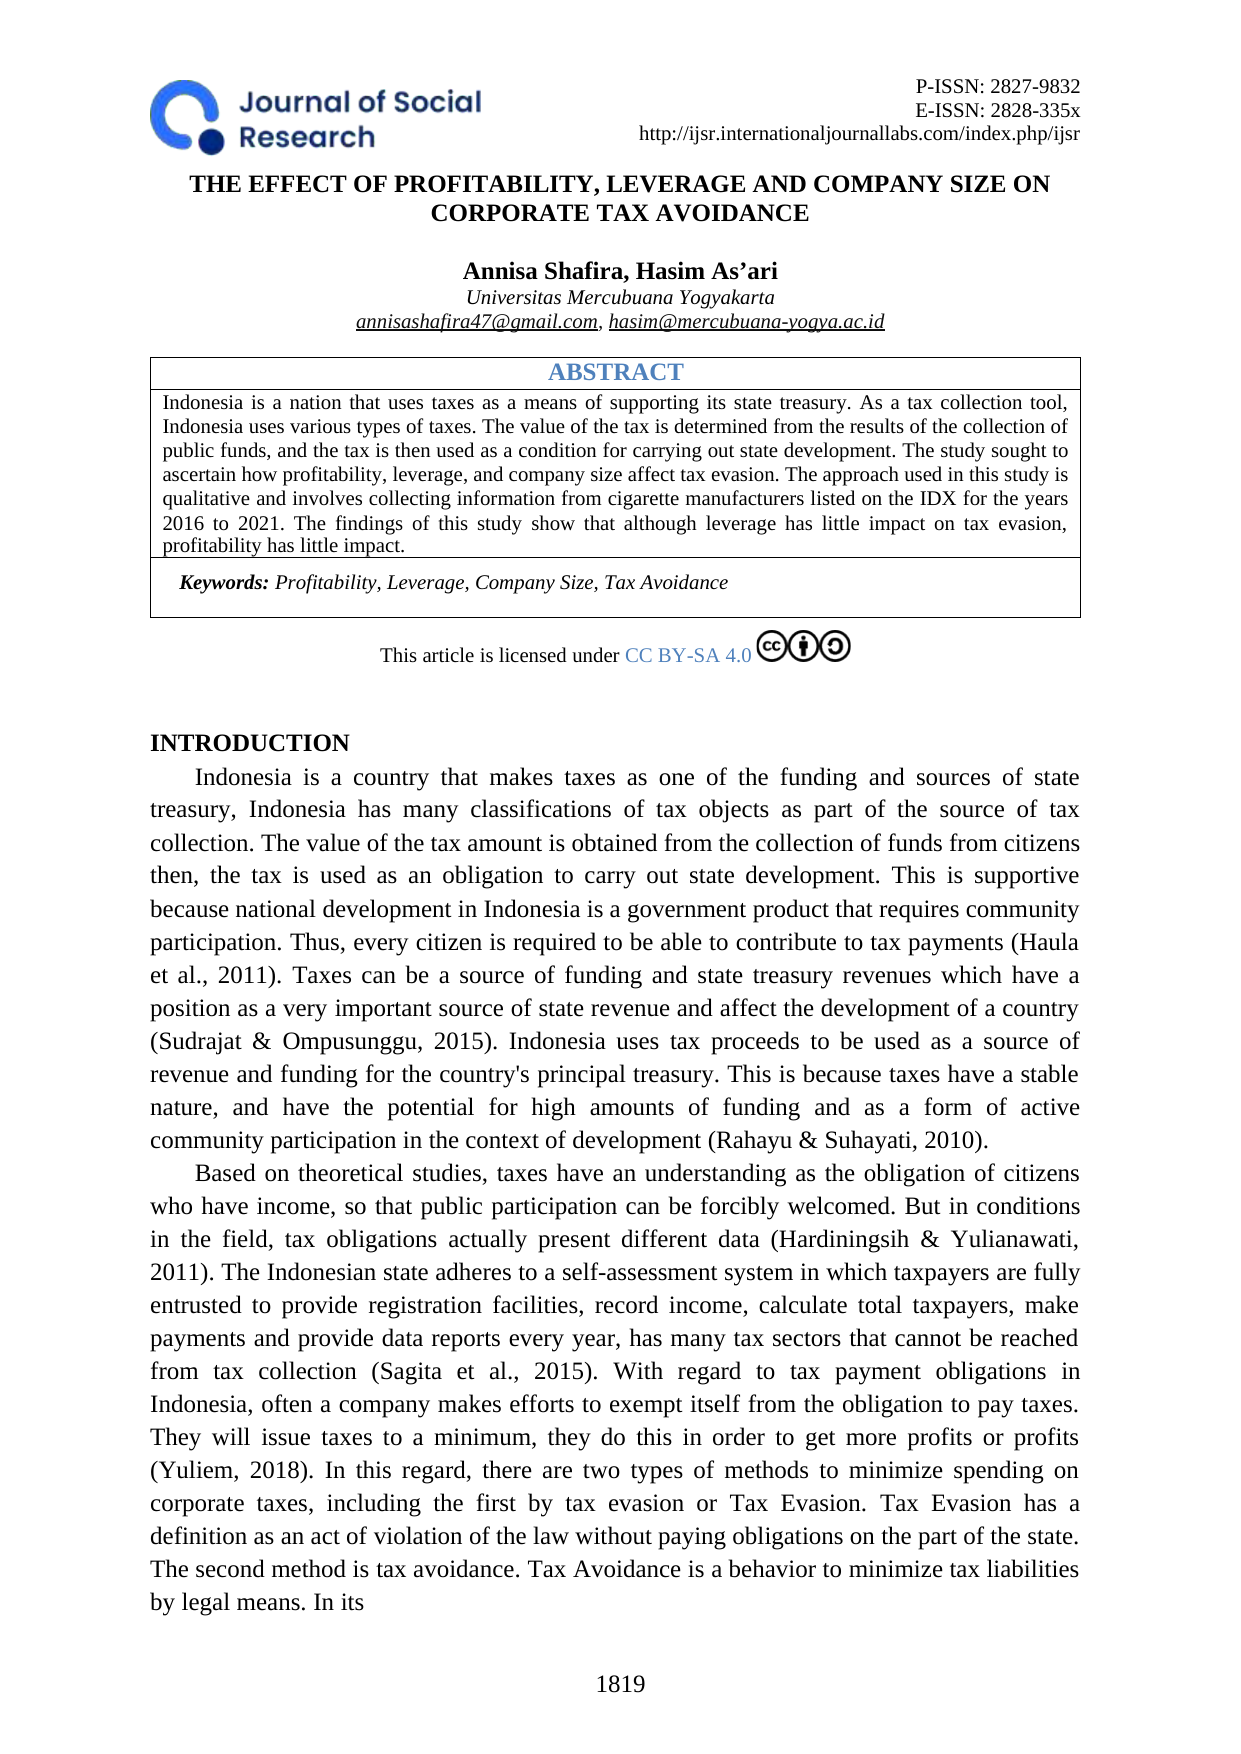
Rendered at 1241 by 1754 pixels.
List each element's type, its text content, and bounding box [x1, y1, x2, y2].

text Based on theoretical studies, taxes have an understanding as the obligation of citizens who have income, so that public participation can be forcibly welcomed. But in conditions in the field, tax obligations actually present different data (Hardiningsih & Yulianawati, 2011). The Indonesian state adheres to a self-assessment system in which taxpayers are fully entrusted to provide registration facilities, record income, calculate total taxpayers, make payments and provide data reports every year, has many tax sectors that cannot be reached from tax collection (Sagita et al., 2015). With regard to tax payment obligations in Indonesia, often a company makes efforts to exempt itself from the obligation to pay taxes. They will issue taxes to a minimum, they do this in order to get more profits or profits (Yuliem, 2018). In this regard, there are two types of methods to minimize spending on corporate taxes, including the first by tax evasion or Tax Evasion. Tax Evasion has a definition as an act of violation of the law without paying obligations on the part of the state. The second method is tax avoidance. Tax Avoidance is a behavior to minimize tax liabilities by legal means. In its [150, 1158, 1080, 1616]
picture [756, 630, 851, 662]
text 1819 [148, 1669, 1092, 1698]
table_cell Indonesia is a nation that uses taxes as a means of supporting its state treasury. As a tax collection tool, Indonesia uses various types of taxes. The value of the tax is determined from the results of the collection of public funds, and the tax is then used as a condition for carrying out state development. The study sought to ascertain how profitability, leverage, and company size affect tax evasion. The approach used in this study is qualitative and involves collecting information from cigarette manufacturers listed on the IDX for the years 2016 to 2021. The findings of this study show that although leverage has little impact on tax evasion, profitability has little impact. [151, 390, 1080, 557]
subtitle INTRODUCTION [150, 728, 1105, 757]
text Annisa Shafira, Hasim As’ari [148, 256, 1092, 284]
text Indonesia is a country that makes taxes as one of the funding and sources of state treasury, Indonesia has many classifications of tax objects as part of the source of tax collection. The value of the tax amount is obtained from the collection of funds from citizens then, the tax is used as an obligation to carry out state development. This is supportive because national development in Indonesia is a government product that requires community participation. Thus, every citizen is required to be able to contribute to tax payments (Haula et al., 2011). Taxes can be a source of funding and state treasury revenues which have a position as a very important source of state revenue and affect the development of a country (Sudrajat & Ompusunggu, 2015). Indonesia uses tax proceeds to be used as a source of revenue and funding for the country's principal treasury. This is because taxes have a stable nature, and have the potential for high amounts of funding and as a form of active community participation in the context of development (Rahayu & Suhayati, 2010). [150, 762, 1080, 1153]
table_header ABSTRACT [151, 358, 1080, 389]
text http://ijsr.internationaljournallabs.com/index.php/ijsr [639, 122, 1105, 146]
subtitle THE EFFECT OF PROFITABILITY, LEVERAGE AND COMPANY SIZE ON CORPORATE TAX AVOIDANCE [148, 169, 1092, 227]
text P-ISSN: 2827-9832 E-ISSN: 2828-335x [914, 74, 1081, 122]
picture [150, 80, 481, 157]
table_cell Keywords: Profitability, Leverage, Company Size, Tax Avoidance [151, 558, 1080, 617]
text Universitas Mercubuana Yogyakarta annisashafira47@gmail.com, hasim@mercubuana-yogya.ac.id [356, 284, 884, 333]
text This article is licensed under CC BY-SA 4.0 [148, 631, 1082, 667]
